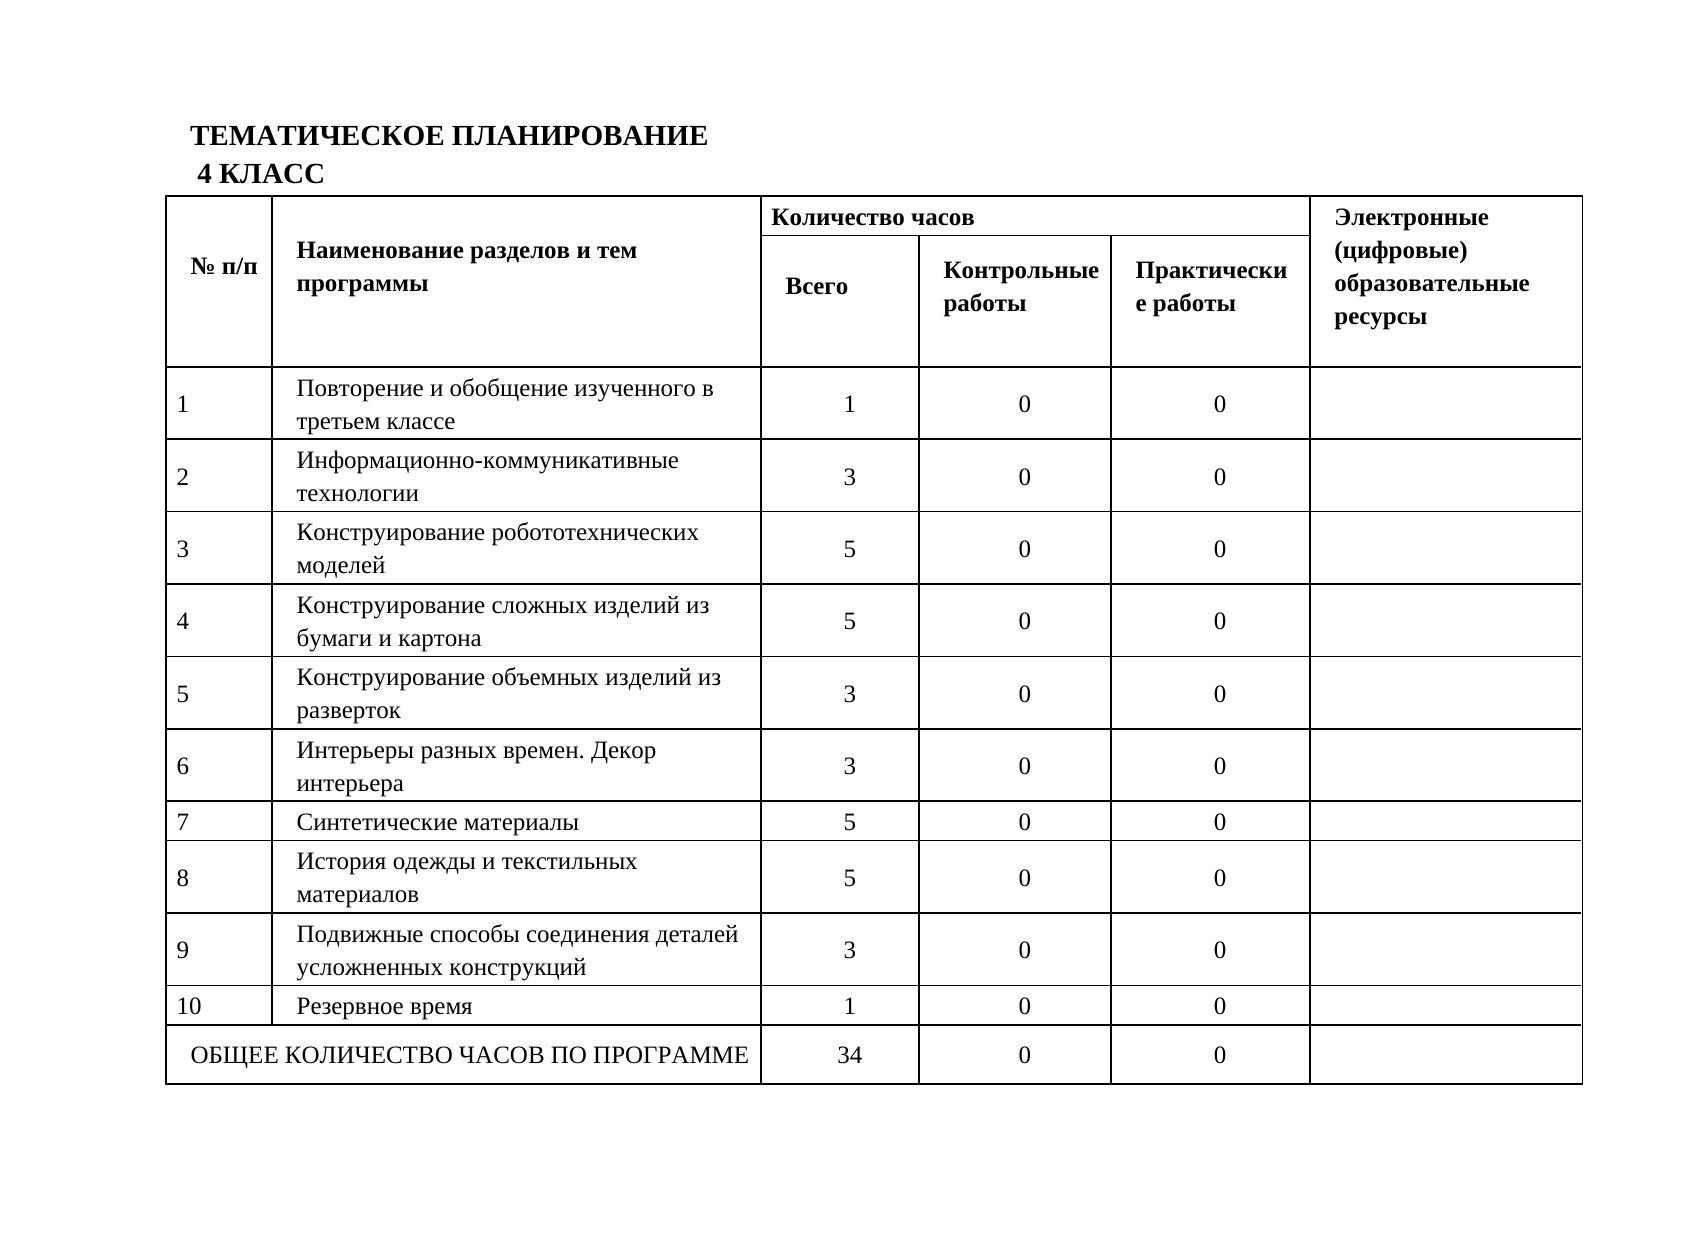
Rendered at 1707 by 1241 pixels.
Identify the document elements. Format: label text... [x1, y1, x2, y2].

table_cell Интерьеры разных времен. Декор интерьера [273, 730, 760, 800]
table_cell 5 [762, 802, 918, 840]
table_cell [1311, 511, 1582, 583]
table_cell [1311, 366, 1582, 438]
table_cell 5 [762, 585, 918, 656]
table_cell Конструирование сложных изделий из бумаги и картона [273, 585, 760, 656]
table_cell [1311, 438, 1582, 511]
table_header Наименование разделов и тем программы [273, 197, 760, 366]
table_cell 1 [167, 368, 271, 438]
text ТЕМАТИЧЕСКОЕ ПЛАНИРОВАНИЕ [190, 118, 1618, 152]
table_cell 0 [920, 440, 1110, 511]
table_cell [1311, 840, 1582, 912]
table_cell 3 [762, 440, 918, 511]
table_cell 10 [167, 986, 271, 1024]
table_cell [1311, 912, 1582, 984]
table_cell 1 [762, 986, 918, 1024]
table_cell История одежды и текстильных материалов [273, 841, 760, 912]
table_cell 0 [920, 730, 1110, 800]
table_cell 0 [920, 368, 1110, 438]
table_cell 0 [920, 802, 1110, 840]
table_cell [1311, 656, 1582, 728]
table_cell 3 [762, 730, 918, 800]
table_cell 0 [1112, 657, 1309, 728]
table_cell 0 [920, 1026, 1110, 1083]
table_cell Резервное время [273, 986, 760, 1024]
table_cell 0 [920, 986, 1110, 1024]
table_cell 0 [920, 914, 1110, 984]
table_cell 0 [920, 512, 1110, 583]
table_cell 0 [1112, 730, 1309, 800]
table_cell Практические работы [1112, 236, 1309, 366]
table_cell 0 [1112, 585, 1309, 656]
table_cell 0 [920, 585, 1110, 656]
table_header Количество часов [762, 197, 1309, 234]
table_cell 0 [1112, 440, 1309, 511]
table_cell [1311, 728, 1582, 800]
table_cell Повторение и обобщение изученного в третьем классе [273, 368, 760, 438]
table_cell 3 [762, 657, 918, 728]
table_cell 0 [1112, 802, 1309, 840]
table_cell [1311, 985, 1582, 1024]
table_cell 3 [762, 914, 918, 984]
table_cell 7 [167, 802, 271, 840]
table_cell 3 [167, 512, 271, 583]
table_cell Всего [762, 236, 918, 366]
table_cell 0 [1112, 841, 1309, 912]
table_cell 5 [167, 657, 271, 728]
table_cell 0 [1112, 914, 1309, 984]
table_cell Синтетические материалы [273, 802, 760, 840]
table_cell Конструирование робототехнических моделей [273, 512, 760, 583]
table_cell 0 [1112, 368, 1309, 438]
table_cell 34 [762, 1026, 918, 1083]
table_cell 4 [167, 585, 271, 656]
text 4 КЛАСС [190, 157, 1618, 190]
table_header Электронные (цифровые) образовательные ресурсы [1311, 197, 1582, 366]
table_cell 0 [1112, 512, 1309, 583]
table_cell 0 [920, 841, 1110, 912]
table_cell 0 [920, 657, 1110, 728]
table_cell Контрольные работы [920, 236, 1110, 366]
table_cell 8 [167, 841, 271, 912]
table_cell Информационно-коммуникативные технологии [273, 440, 760, 511]
table_cell [1311, 800, 1582, 840]
table_cell 0 [1112, 1026, 1309, 1083]
table_cell 0 [1112, 986, 1309, 1024]
table_header № п/п [167, 197, 271, 366]
table_cell 9 [167, 914, 271, 984]
table_cell [1311, 583, 1582, 656]
table_cell 6 [167, 730, 271, 800]
table_cell ОБЩЕЕ КОЛИЧЕСТВО ЧАСОВ ПО ПРОГРАММЕ [167, 1026, 760, 1083]
table_cell Подвижные способы соединения деталей усложненных конструкций [273, 914, 760, 984]
table_cell Конструирование объемных изделий из разверток [273, 657, 760, 728]
table_cell [1311, 1024, 1582, 1083]
table_cell 5 [762, 512, 918, 583]
table_cell 5 [762, 841, 918, 912]
table_cell 1 [762, 368, 918, 438]
table_cell 2 [167, 440, 271, 511]
